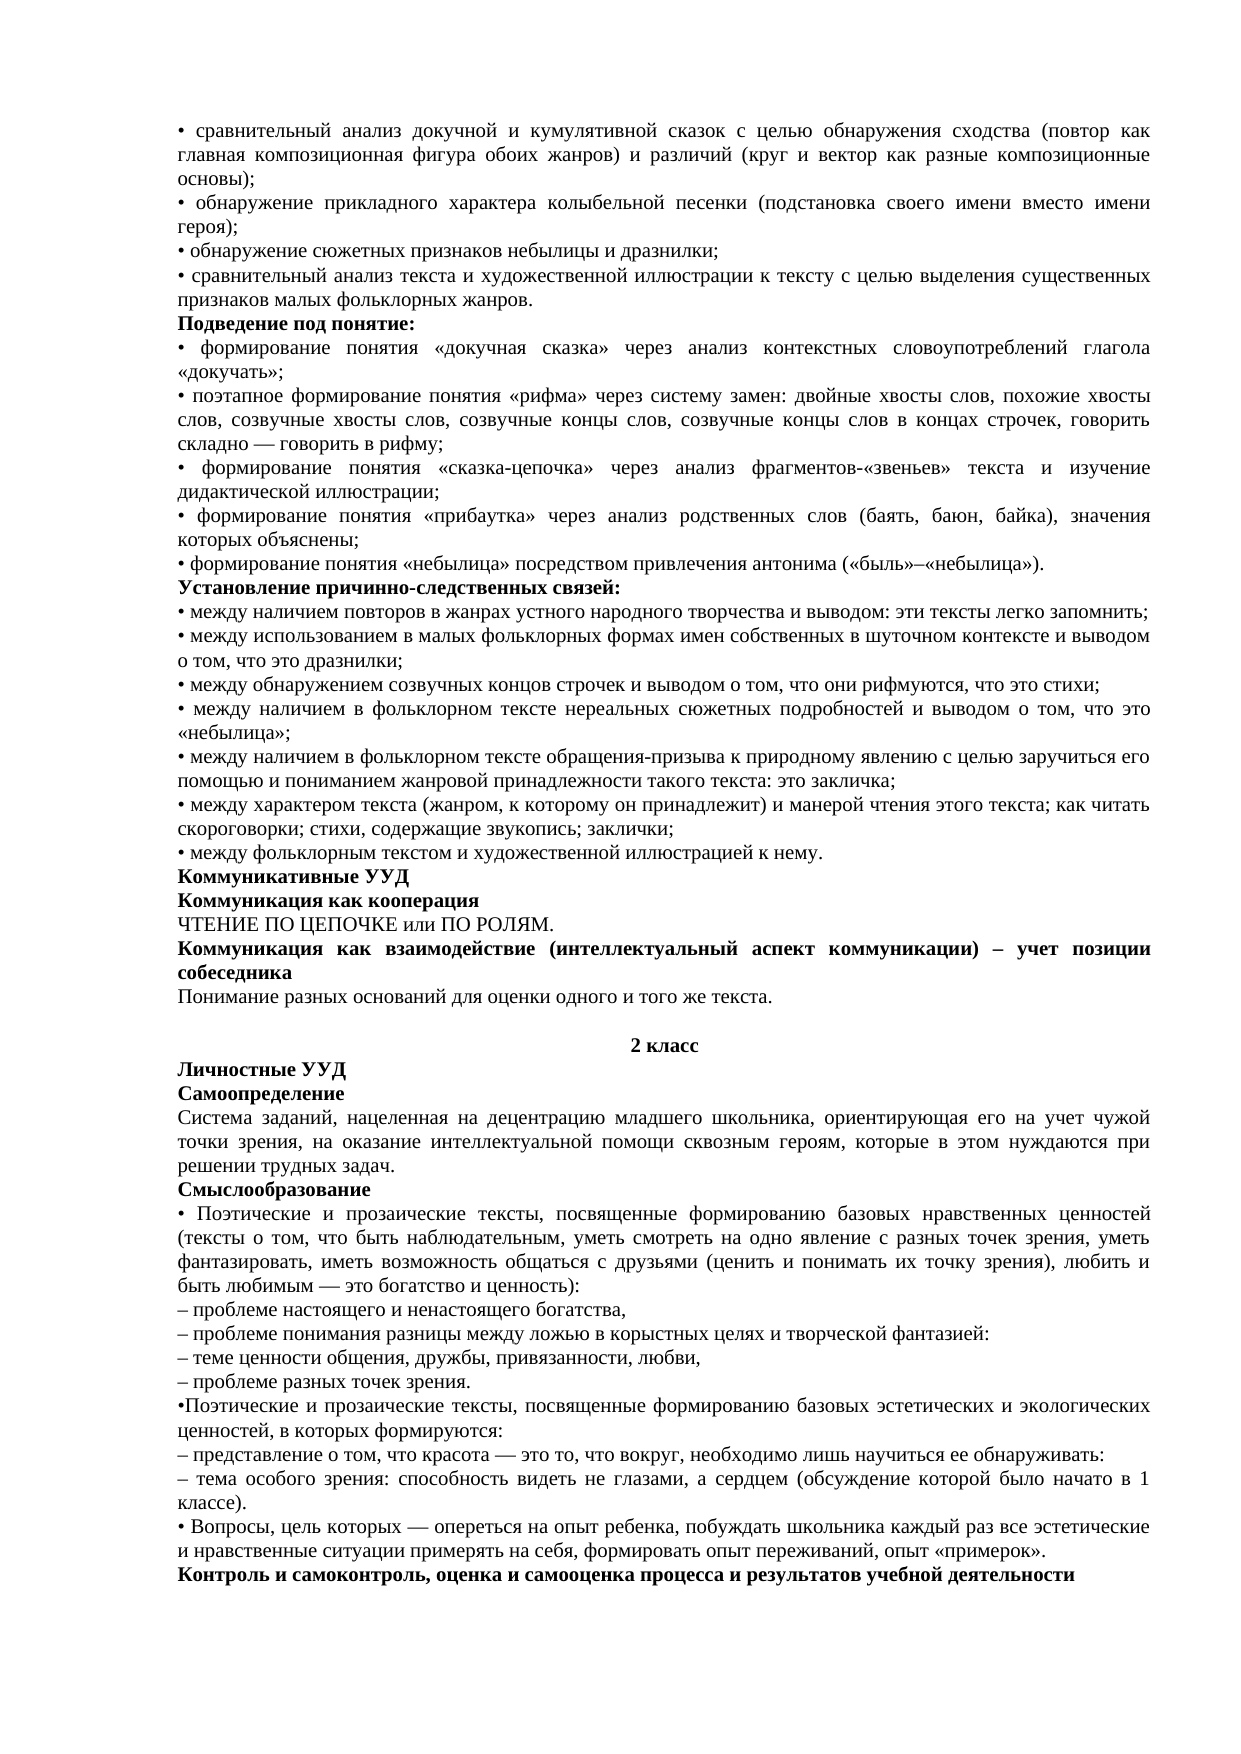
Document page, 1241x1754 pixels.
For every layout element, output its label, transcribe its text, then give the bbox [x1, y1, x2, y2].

text Система заданий, нацеленная на децентрацию младшего школьника, ориентирующая его на учет чужой точки зрения, на оказание интеллектуальной помощи сквозным героям, которые в этом нуждаются при решении трудных задач. [177, 1105, 1152, 1177]
text • обнаружение прикладного характера колыбельной песенки (подстановка своего имени вместо имени героя); [177, 190, 1152, 238]
text •Поэтические и прозаические тексты, посвященные формированию базовых эстетических и экологических ценностей, в которых формируются: [177, 1393, 1152, 1442]
text 2 класс [177, 1032, 1152, 1057]
text • поэтапное формирование понятия «рифма» через систему замен: двойные хвосты слов, похожие хвосты слов, созвучные хвосты слов, созвучные концы слов, созвучные концы слов в концах строчек, говорить складно — говорить в рифму; [177, 383, 1152, 455]
text – проблеме разных точек зрения. [177, 1369, 1152, 1393]
text Установление причинно-следственных связей: [177, 575, 1152, 599]
text • сравнительный анализ текста и художественной иллюстрации к тексту с целью выделения существенных признаков малых фольклорных жанров. [177, 262, 1152, 311]
text • сравнительный анализ докучной и кумулятивной сказок с целью обнаружения сходства (повтор как главная композиционная фигура обоих жанров) и различий (круг и вектор как разные композиционные основы); [177, 118, 1152, 190]
text Контроль и самоконтроль, оценка и самооценка процесса и результатов учебной деятельности [177, 1562, 1152, 1586]
text • между наличием в фольклорном тексте нереальных сюжетных подробностей и выводом о том, что это «небылица»; [177, 696, 1152, 744]
text Личностные УУД [177, 1057, 1152, 1081]
text Самоопределение [177, 1081, 1152, 1105]
text Смыслообразование [177, 1177, 1152, 1201]
text • между наличием повторов в жанрах устного народного творчества и выводом: эти тексты легко запомнить; [177, 599, 1152, 623]
text – проблеме настоящего и ненастоящего богатства, [177, 1297, 1152, 1321]
text Коммуникация как кооперация [177, 888, 1152, 912]
text • формирование понятия «небылица» посредством привлечения антонима («быль»–«небылица»). [177, 551, 1152, 575]
text ЧТЕНИЕ ПО ЦЕПОЧКЕ или ПО РОЛЯМ. [177, 912, 1152, 936]
text – проблеме понимания разницы между ложью в корыстных целях и творческой фантазией: [177, 1321, 1152, 1345]
text • обнаружение сюжетных признаков небылицы и дразнилки; [177, 238, 1152, 262]
text • формирование понятия «сказка-цепочка» через анализ фрагментов-«звеньев» текста и изучение дидактической иллюстрации; [177, 455, 1152, 503]
text Коммуникация как взаимодействие (интеллектуальный аспект коммуникации) – учет позиции собеседника [177, 936, 1152, 984]
text – представление о том, что красота — это то, что вокруг, необходимо лишь научиться ее обнаруживать: [177, 1442, 1152, 1466]
text Понимание разных оснований для оценки одного и того же текста. [177, 984, 1152, 1008]
text • Поэтические и прозаические тексты, посвященные формированию базовых нравственных ценностей (тексты о том, что быть наблюдательным, уметь смотреть на одно явление с разных точек зрения, уметь фантазировать, иметь возможность общаться с друзьями (ценить и понимать их точку зрения), любить и быть любимым — это богатство и ценность): [177, 1201, 1152, 1297]
text • между фольклорным текстом и художественной иллюстрацией к нему. [177, 840, 1152, 864]
text • между обнаружением созвучных концов строчек и выводом о том, что они рифмуются, что это стихи; [177, 672, 1152, 696]
text • между наличием в фольклорном тексте обращения-призыва к природному явлению с целью заручиться его помощью и пониманием жанровой принадлежности такого текста: это закличка; [177, 744, 1152, 792]
text – тема особого зрения: способность видеть не глазами, а сердцем (обсуждение которой было начато в 1 классе). [177, 1466, 1152, 1514]
text Подведение под понятие: [177, 311, 1152, 335]
text • Вопросы, цель которых — опереться на опыт ребенка, побуждать школьника каждый раз все эстетические и нравственные ситуации примерять на себя, формировать опыт переживаний, опыт «примерок». [177, 1514, 1152, 1562]
text Коммуникативные УУД [177, 864, 1152, 888]
text – теме ценности общения, дружбы, привязанности, любви, [177, 1345, 1152, 1369]
text • между использованием в малых фольклорных формах имен собственных в шуточном контексте и выводом о том, что это дразнилки; [177, 623, 1152, 672]
text • формирование понятия «докучная сказка» через анализ контекстных словоупотреблений глагола «докучать»; [177, 335, 1152, 383]
text • между характером текста (жанром, к которому он принадлежит) и манерой чтения этого текста; как читать скороговорки; стихи, содержащие звукопись; заклички; [177, 792, 1152, 840]
text • формирование понятия «прибаутка» через анализ родственных слов (баять, баюн, байка), значения которых объяснены; [177, 503, 1152, 551]
